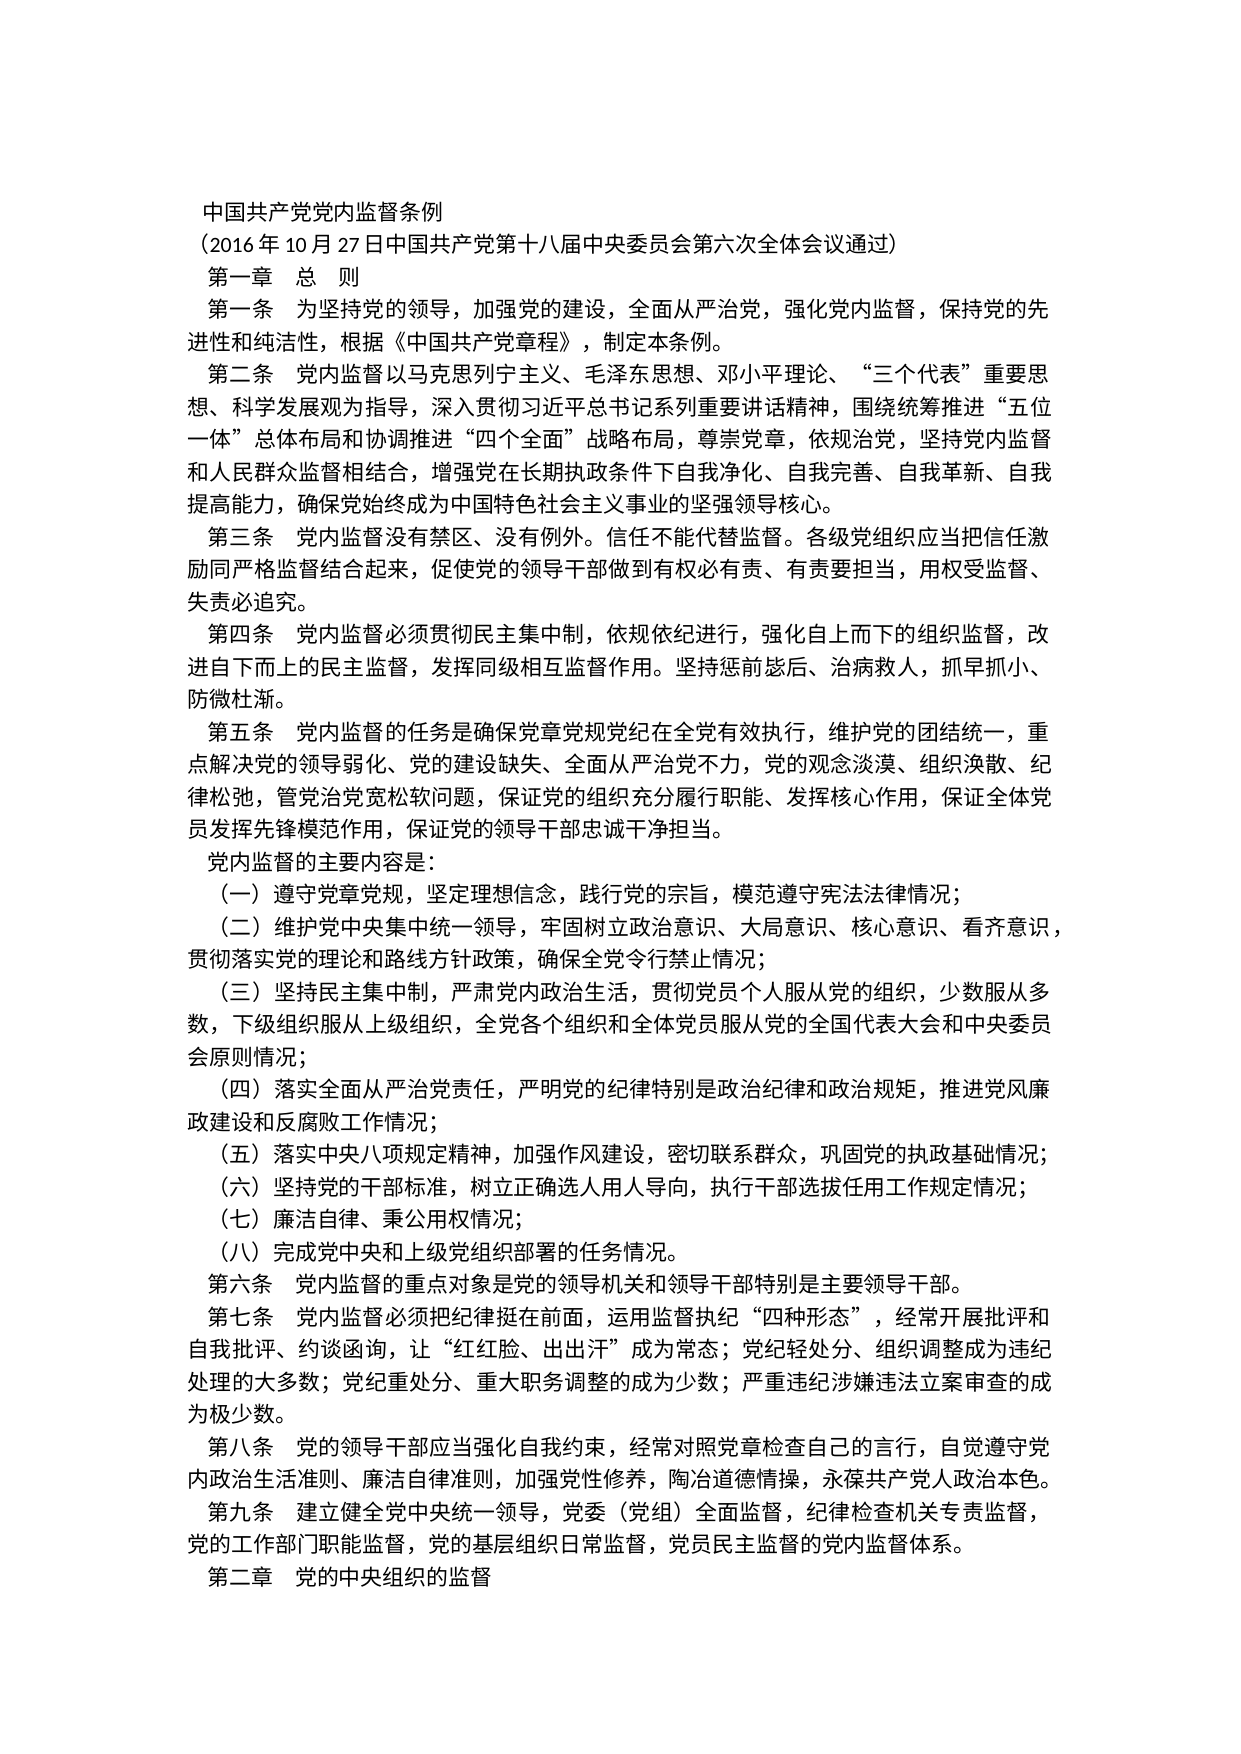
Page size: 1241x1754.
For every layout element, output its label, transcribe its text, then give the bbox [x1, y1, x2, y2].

text 第八条 党的领导干部应当强化自我约束，经常对照党章检查自己的言行，自觉遵守党内政治生活准则、廉洁自律准则，加强党性修养，陶冶道德情操，永葆共产党人政治本色。 [187, 1429, 1053, 1494]
text （八）完成党中央和上级党组织部署的任务情况。 [187, 1234, 1053, 1267]
text 第二条 党内监督以马克思列宁主义、毛泽东思想、邓小平理论、“三个代表”重要思想、科学发展观为指导，深入贯彻习近平总书记系列重要讲话精神，围绕统筹推进“五位一体”总体布局和协调推进“四个全面”战略布局，尊崇党章，依规治党，坚持党内监督和人民群众监督相结合，增强党在长期执政条件下自我净化、自我完善、自我革新、自我提高能力，确保党始终成为中国特色社会主义事业的坚强领导核心。 [187, 357, 1053, 519]
text （2016年10月27日中国共产党第十八届中央委员会第六次全体会议通过） [187, 227, 1053, 259]
text （七）廉洁自律、秉公用权情况； [187, 1202, 1053, 1234]
text 第五条 党内监督的任务是确保党章党规党纪在全党有效执行，维护党的团结统一，重点解决党的领导弱化、党的建设缺失、全面从严治党不力，党的观念淡漠、组织涣散、纪律松弛，管党治党宽松软问题，保证党的组织充分履行职能、发挥核心作用，保证全体党员发挥先锋模范作用，保证党的领导干部忠诚干净担当。 [187, 714, 1053, 844]
text （六）坚持党的干部标准，树立正确选人用人导向，执行干部选拔任用工作规定情况； [187, 1169, 1053, 1202]
text 第二章 党的中央组织的监督 [187, 1559, 1053, 1592]
text （四）落实全面从严治党责任，严明党的纪律特别是政治纪律和政治规矩，推进党风廉政建设和反腐败工作情况； [187, 1072, 1053, 1137]
text 第九条 建立健全党中央统一领导，党委（党组）全面监督，纪律检查机关专责监督，党的工作部门职能监督，党的基层组织日常监督，党员民主监督的党内监督体系。 [187, 1494, 1053, 1559]
text 第七条 党内监督必须把纪律挺在前面，运用监督执纪“四种形态”，经常开展批评和自我批评、约谈函询，让“红红脸、出出汗”成为常态；党纪轻处分、组织调整成为违纪处理的大多数；党纪重处分、重大职务调整的成为少数；严重违纪涉嫌违法立案审查的成为极少数。 [187, 1299, 1053, 1429]
text 中国共产党党内监督条例 [187, 194, 1053, 227]
text 第一章 总 则 [187, 259, 1053, 292]
text 第六条 党内监督的重点对象是党的领导机关和领导干部特别是主要领导干部。 [187, 1267, 1053, 1299]
text （一）遵守党章党规，坚定理想信念，践行党的宗旨，模范遵守宪法法律情况； [187, 877, 1053, 909]
text 第一条 为坚持党的领导，加强党的建设，全面从严治党，强化党内监督，保持党的先进性和纯洁性，根据《中国共产党章程》，制定本条例。 [187, 292, 1053, 357]
text （三）坚持民主集中制，严肃党内政治生活，贯彻党员个人服从党的组织，少数服从多数，下级组织服从上级组织，全党各个组织和全体党员服从党的全国代表大会和中央委员会原则情况； [187, 974, 1053, 1072]
text （五）落实中央八项规定精神，加强作风建设，密切联系群众，巩固党的执政基础情况； [187, 1137, 1053, 1169]
text （二）维护党中央集中统一领导，牢固树立政治意识、大局意识、核心意识、看齐意识，贯彻落实党的理论和路线方针政策，确保全党令行禁止情况； [187, 909, 1053, 974]
text 第四条 党内监督必须贯彻民主集中制，依规依纪进行，强化自上而下的组织监督，改进自下而上的民主监督，发挥同级相互监督作用。坚持惩前毖后、治病救人，抓早抓小、防微杜渐。 [187, 617, 1053, 714]
text 党内监督的主要内容是： [187, 844, 1053, 877]
text 第三条 党内监督没有禁区、没有例外。信任不能代替监督。各级党组织应当把信任激励同严格监督结合起来，促使党的领导干部做到有权必有责、有责要担当，用权受监督、失责必追究。 [187, 519, 1053, 617]
